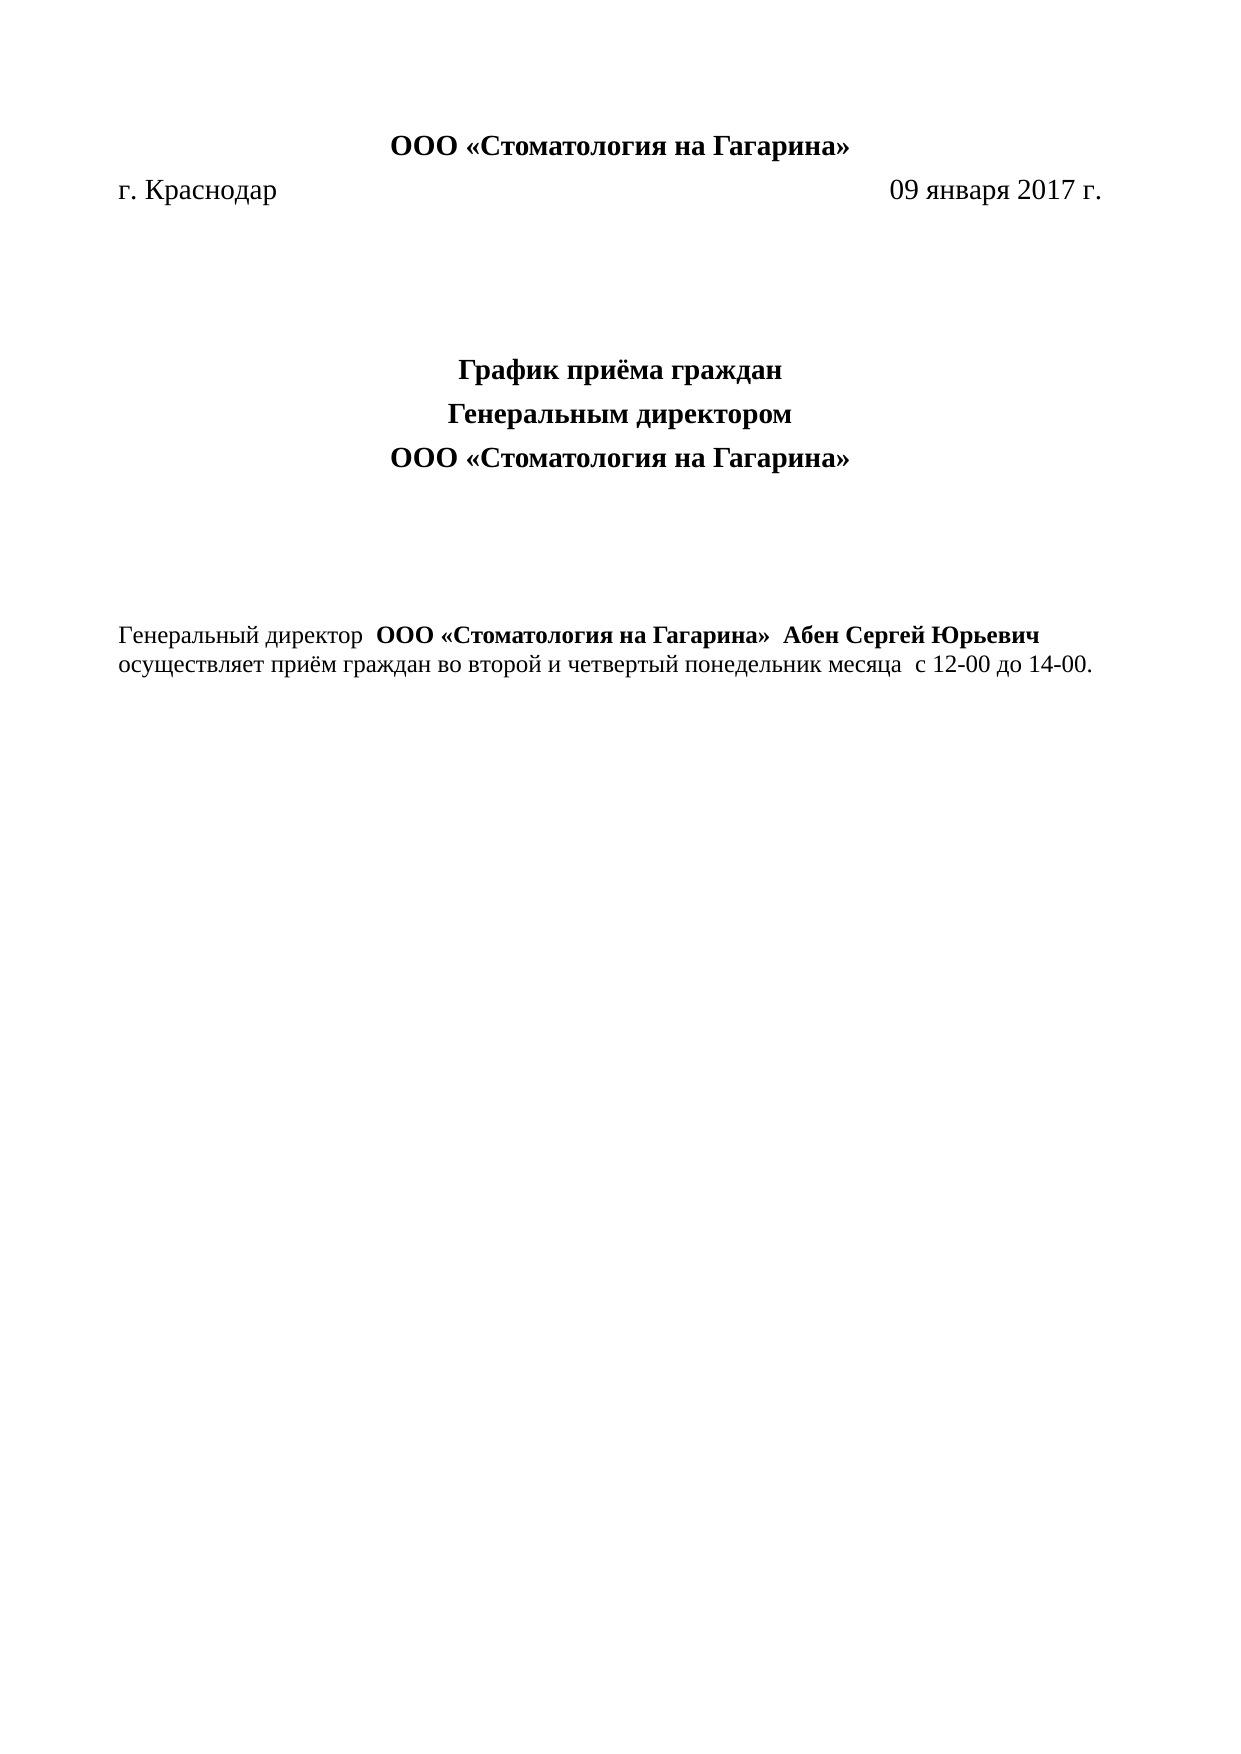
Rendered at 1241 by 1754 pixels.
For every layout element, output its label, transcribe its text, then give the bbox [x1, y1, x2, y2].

text г. Краснодар 09 января 2017 г. [118, 172, 1122, 206]
text Генеральным директором [118, 396, 1122, 430]
text ООО «Стоматология на Гагарина» [118, 128, 1122, 162]
text График приёма граждан [118, 352, 1122, 386]
text ООО «Стоматология на Гагарина» [118, 440, 1122, 474]
text Генеральный директор ООО «Стоматология на Гагарина» Абен Сергей Юрьевич осуществляет приём граждан во второй и четвертый понедельник месяца с 12-00 до 14-00. [376, 620, 1122, 677]
